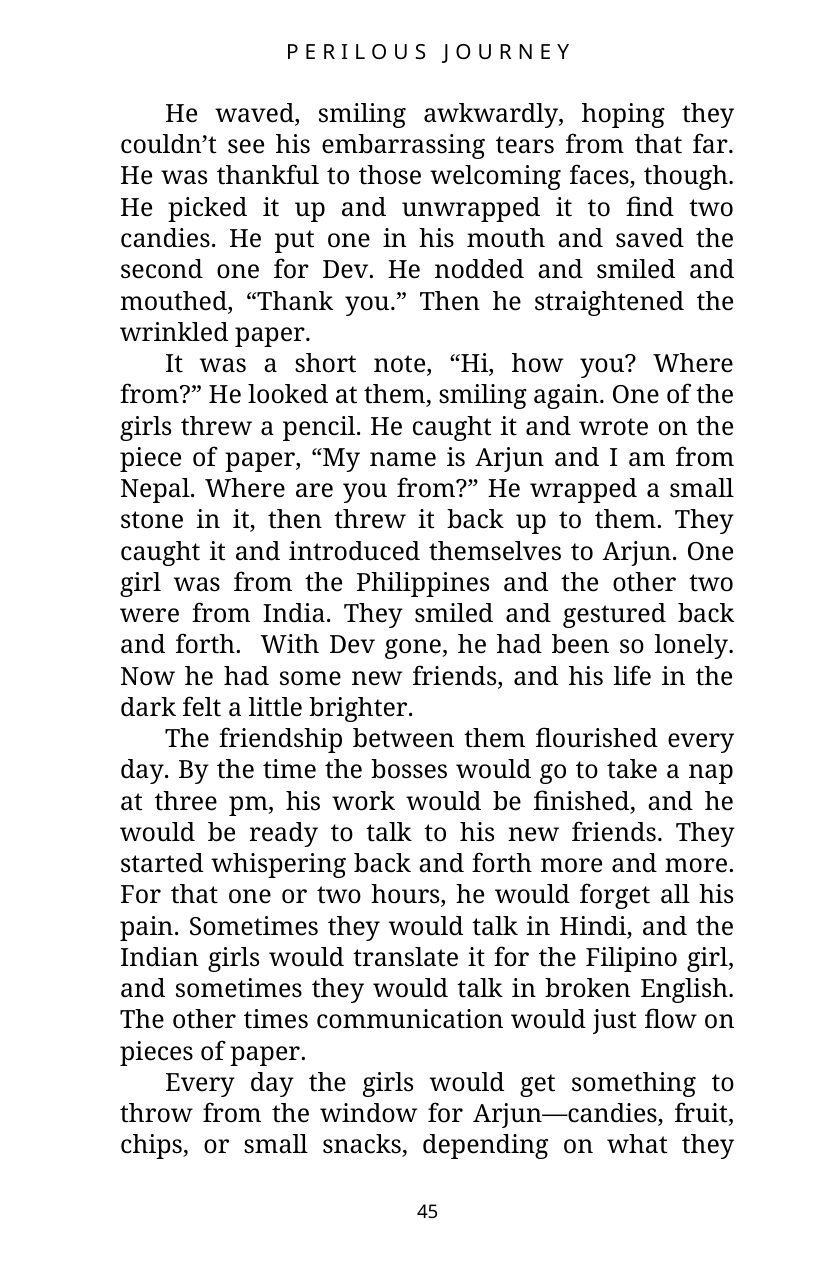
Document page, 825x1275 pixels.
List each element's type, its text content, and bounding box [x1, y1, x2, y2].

text It was a short note, “Hi, how you? Where from?” He looked at them, smiling again. One of the girls threw a pencil. He caught it and wrote on the piece of paper, “My name is Arjun and I am from Nepal. Where are you from?” He wrapped a small stone in it, then threw it back up to them. They caught it and introduced themselves to Arjun. One girl was from the Philippines and the other two were from India. They smiled and gestured back and forth. With Dev gone, he had been so lonely. Now he had some new friends, and his life in the dark felt a little brighter. [120, 347, 735, 722]
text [120, 1066, 735, 1160]
text The friendship between them flourished every day. By the time the bosses would go to take a nap at three pm, his work would be finished, and he would be ready to talk to his new friends. They started whispering back and forth more and more. For that one or two hours, he would forget all his pain. Sometimes they would talk in Hindi, and the Indian girls would translate it for the Filipino girl, and sometimes they would talk in broken English. The other times communication would just flow on pieces of paper. [120, 722, 735, 1066]
text He waved, smiling awkwardly, hoping they couldn’t see his embarrassing tears from that far. He was thankful to those welcoming faces, though. He picked it up and unwrapped it to find two candies. He put one in his mouth and saved the second one for Dev. He nodded and smiled and mouthed, “Thank you.” Then he straightened the wrinkled paper. [120, 97, 735, 347]
